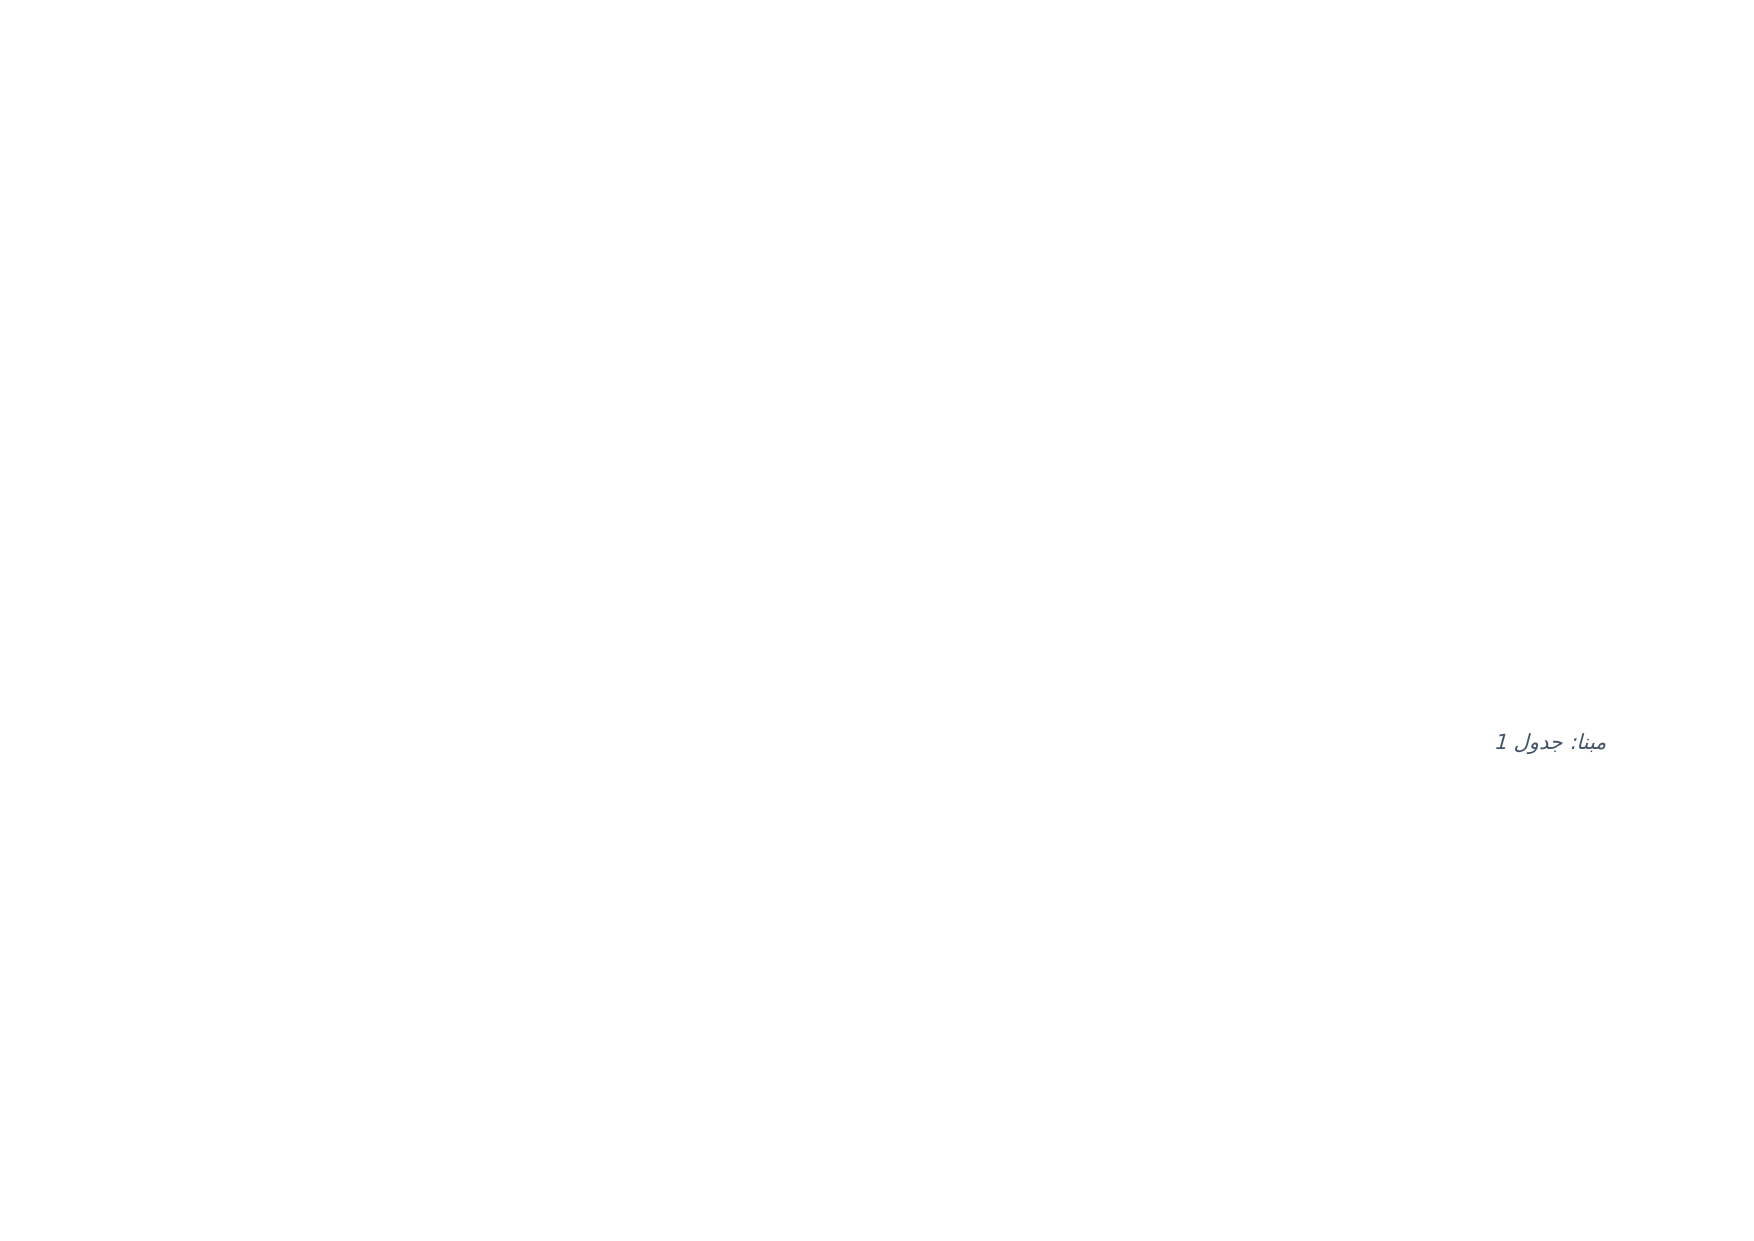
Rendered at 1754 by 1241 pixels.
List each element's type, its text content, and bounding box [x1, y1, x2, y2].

text مبنا: جدول 1 [148, 730, 1606, 754]
